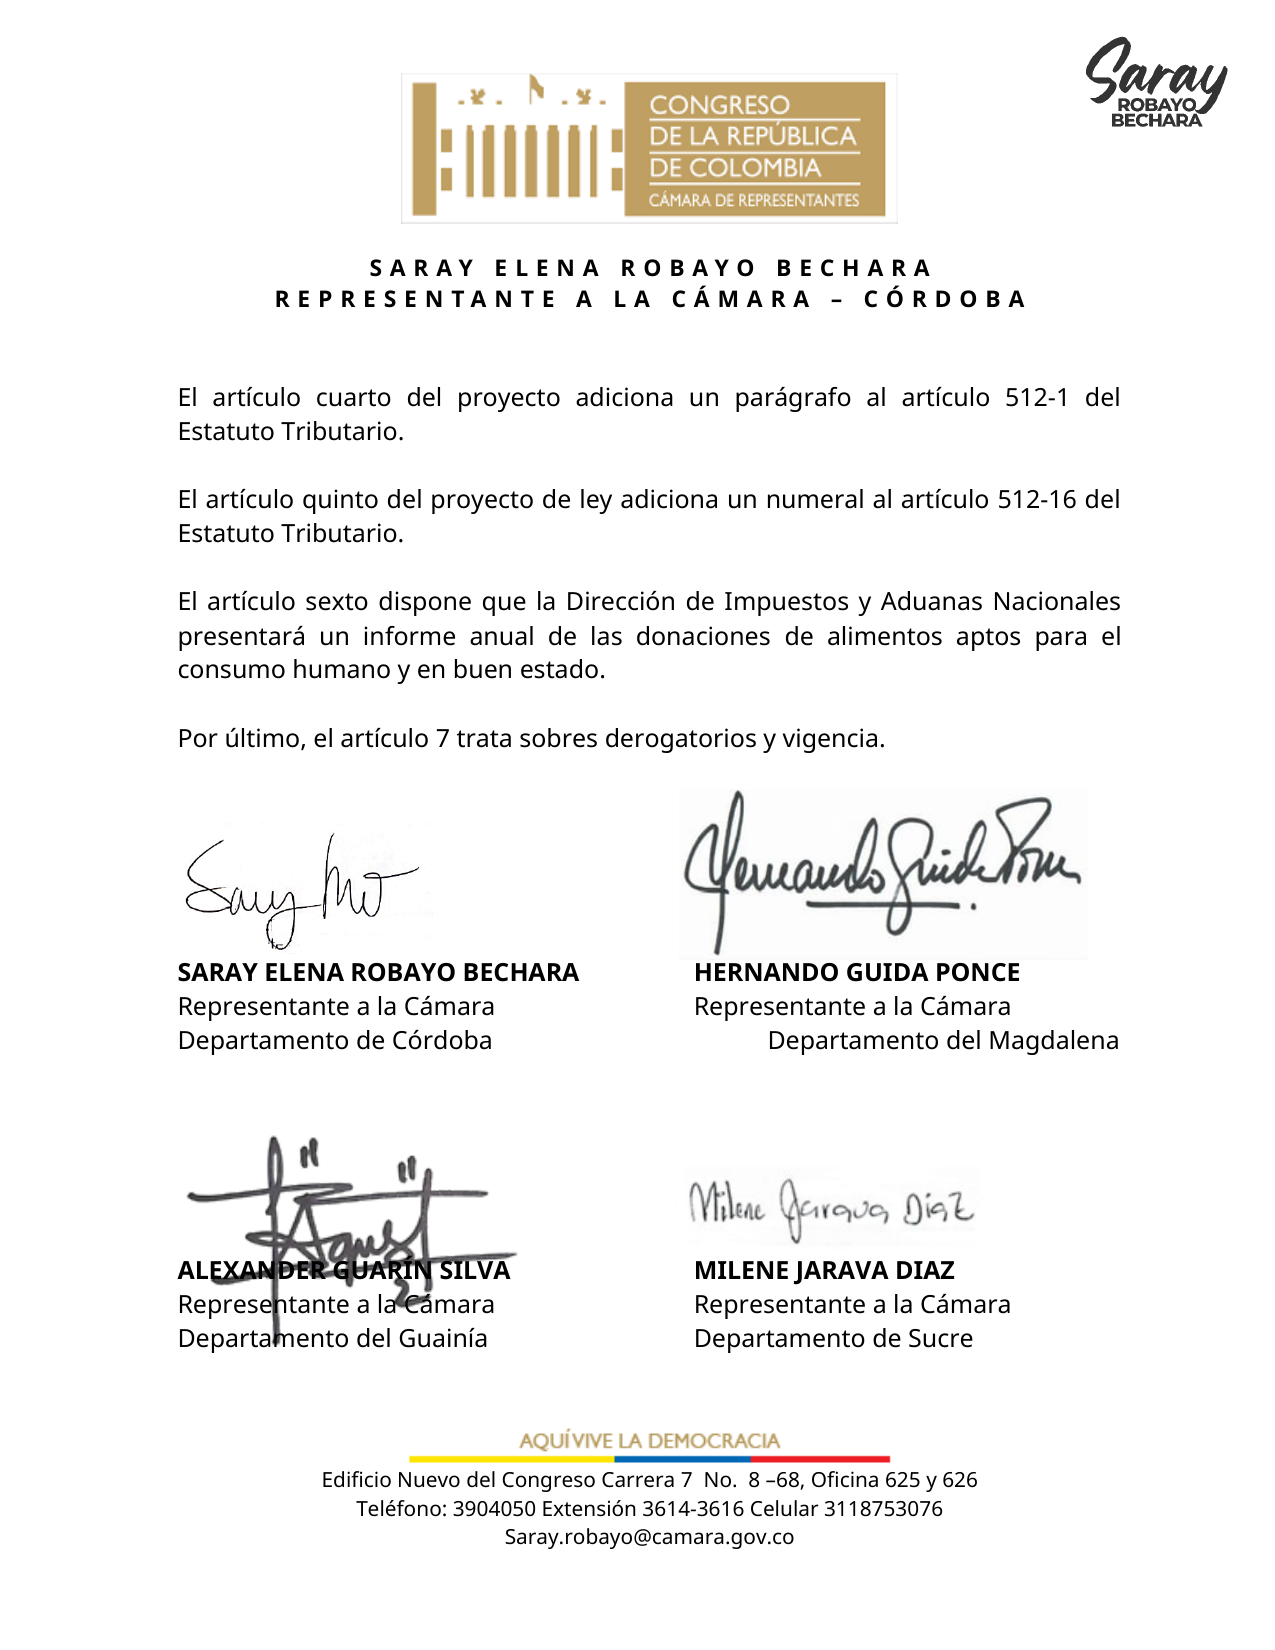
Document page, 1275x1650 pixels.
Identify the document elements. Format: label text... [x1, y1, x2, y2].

picture [394, 1421, 906, 1466]
picture [177, 822, 434, 955]
picture [657, 1138, 1014, 1253]
text El artículo quinto del proyecto de ley adiciona un numeral al artículo 512-16 del Estatuto Tributario. [177, 482, 1122, 550]
text El artículo cuarto del proyecto adiciona un parágrafo al artículo 512-1 del Estatuto Tributario. [177, 380, 1122, 448]
text SARAY ELENA ROBAYO BECHARA HERNANDO GUIDA PONCE [177, 955, 1122, 989]
text Representante a la Cámara Representante a la Cámara [177, 1287, 1122, 1321]
text El artículo sexto dispone que la Dirección de Impuestos y Aduanas Nacionales presentará un informe anual de las donaciones de alimentos aptos para el consumo humano y en buen estado. [177, 584, 1122, 686]
text Representante a la Cámara Representante a la Cámara [177, 989, 1122, 1023]
text Por último, el artículo 7 trata sobres derogatorios y vigencia. [177, 720, 1122, 754]
picture [1068, 17, 1249, 152]
picture [401, 73, 898, 224]
text Departamento de Córdoba Departamento del Magdalena [177, 1023, 1122, 1057]
picture [678, 789, 1140, 966]
text ALEXANDER GUARÍN SILVA MILENE JARAVA DIAZ [177, 1253, 1122, 1287]
text Departamento del Guainía Departamento de Sucre [177, 1321, 1122, 1355]
picture [160, 1125, 523, 1351]
